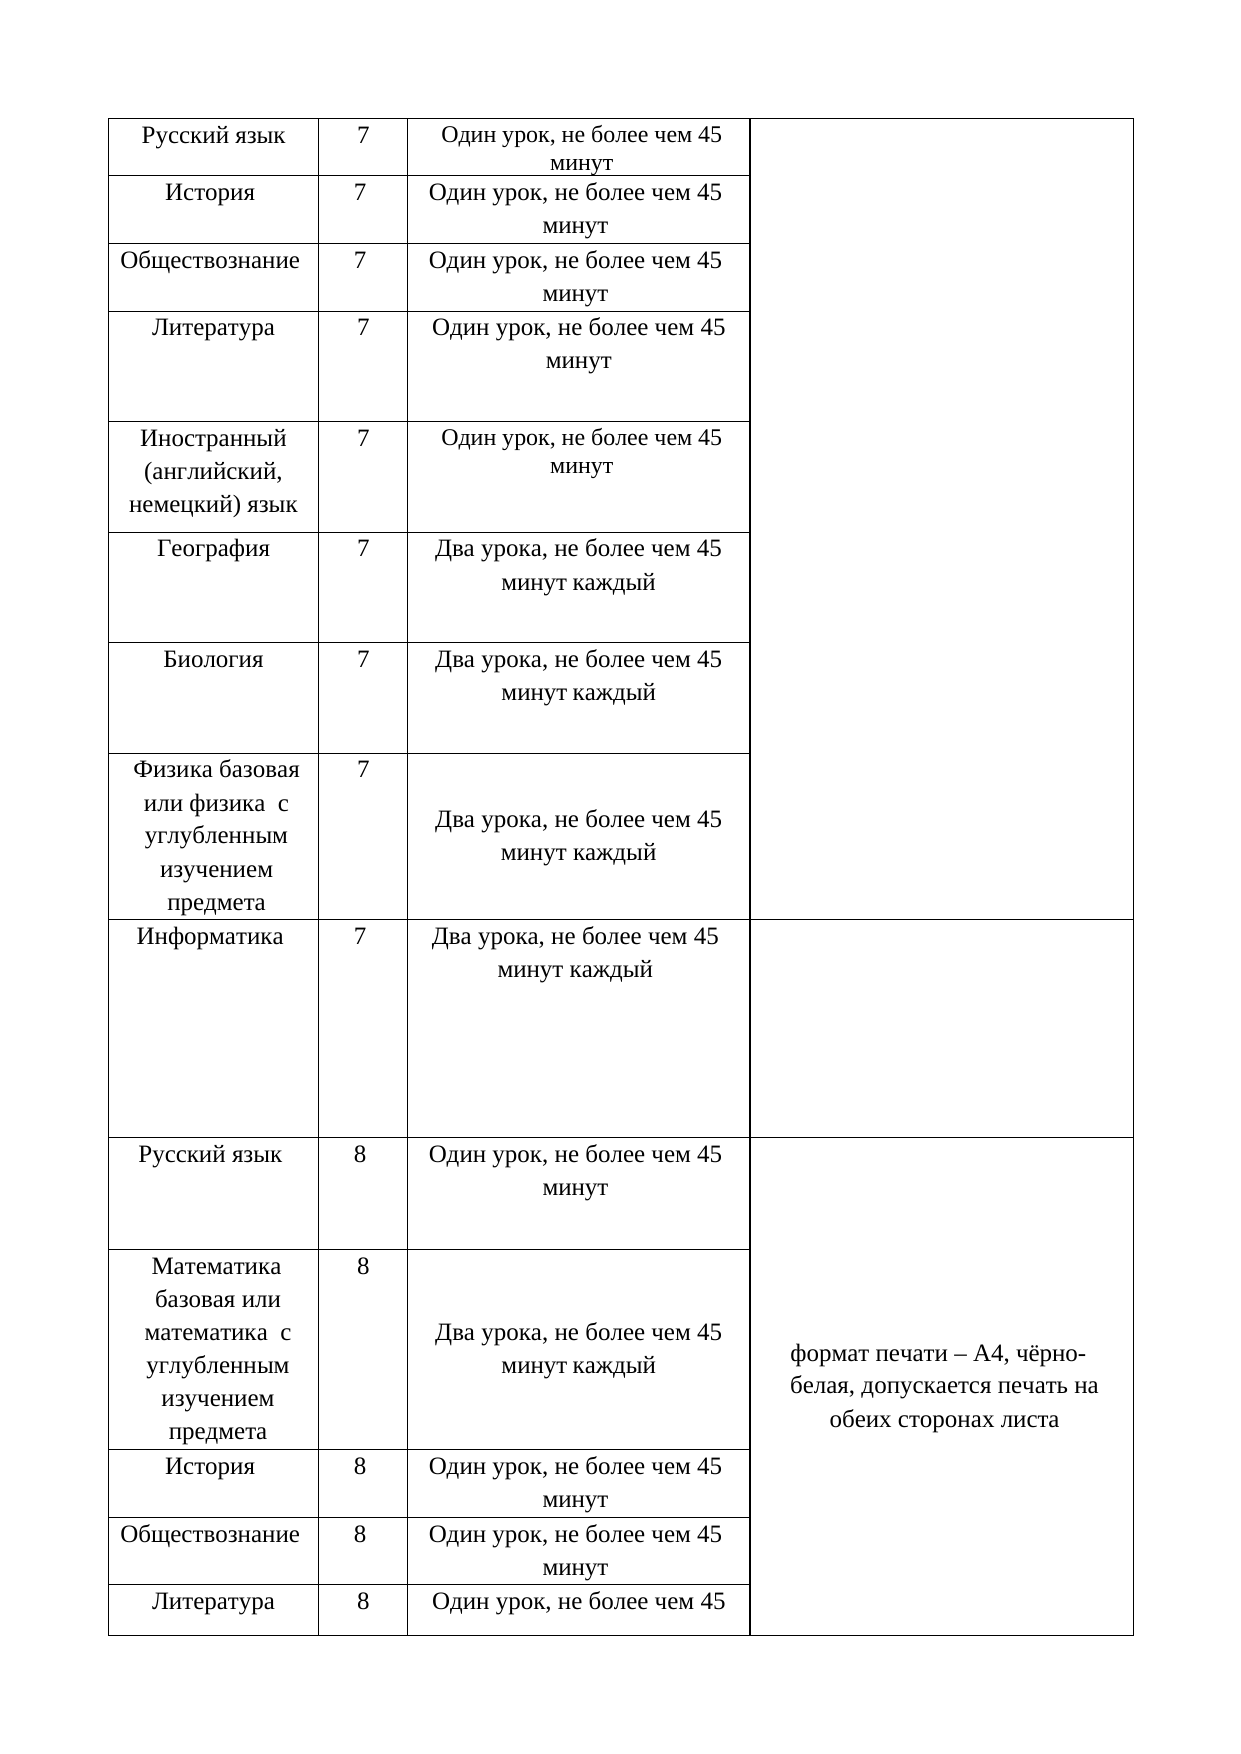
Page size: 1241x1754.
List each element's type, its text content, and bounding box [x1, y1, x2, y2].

table_cell Иностранный (английский, немецкий) язык [109, 422, 318, 532]
table_cell Один урок, не более чем 45 минут [408, 1450, 749, 1517]
table_cell Физика базовая или физика с углубленным изучением предмета [109, 754, 318, 919]
table_cell 7 [319, 643, 407, 753]
table_cell 7 [319, 176, 407, 243]
table_cell Два урока, не более чем 45 минут каждый [408, 754, 749, 919]
table_cell Обществознание [109, 1518, 318, 1584]
table_cell Один урок, не более чем 45 минут [408, 312, 749, 421]
table_cell Один урок, не более чем 45 минут [408, 422, 749, 532]
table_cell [751, 119, 1133, 919]
table_cell 7 [319, 312, 407, 421]
table_cell Русский язык [109, 119, 318, 175]
table_cell Один урок, не более чем 45 минут [408, 1518, 749, 1584]
table_cell 7 [319, 920, 407, 1137]
table_cell Литература [109, 312, 318, 421]
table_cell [408, 1585, 749, 1635]
table_cell Русский язык [109, 1138, 318, 1249]
table_cell Один урок, не более чем 45 минут [408, 176, 749, 243]
table_cell География [109, 533, 318, 642]
table_cell История [109, 176, 318, 243]
table_cell 7 [319, 754, 407, 919]
table_cell 7 [319, 422, 407, 532]
table_cell История [109, 1450, 318, 1517]
table_cell 7 [319, 119, 407, 175]
table_cell Два урока, не более чем 45 минут каждый [408, 643, 749, 753]
table_cell 7 [319, 533, 407, 642]
table_cell 7 [319, 244, 407, 311]
table_cell Биология [109, 643, 318, 753]
table_cell 8 [319, 1585, 407, 1635]
table_cell Один урок, не более чем 45 минут [408, 1138, 749, 1249]
table_cell Два урока, не более чем 45 минут каждый [408, 920, 749, 1137]
table_cell Два урока, не более чем 45 минут каждый [408, 1250, 749, 1449]
table_cell [751, 920, 1133, 1137]
table_cell Литература [109, 1585, 318, 1635]
table_cell 8 [319, 1450, 407, 1517]
table_cell Математика базовая или математика с углубленным изучением предмета [109, 1250, 318, 1449]
table_cell Один урок, не более чем 45 минут [408, 119, 749, 175]
table_cell 8 [319, 1518, 407, 1584]
table_cell формат печати – А4, чёрно- белая, допускается печать на обеих сторонах листа [751, 1138, 1133, 1635]
table_cell 8 [319, 1250, 407, 1449]
table_cell 8 [319, 1138, 407, 1249]
table_cell Два урока, не более чем 45 минут каждый [408, 533, 749, 642]
table_cell Один урок, не более чем 45 минут [408, 244, 749, 311]
table_cell Обществознание [109, 244, 318, 311]
table_cell Информатика [109, 920, 318, 1137]
